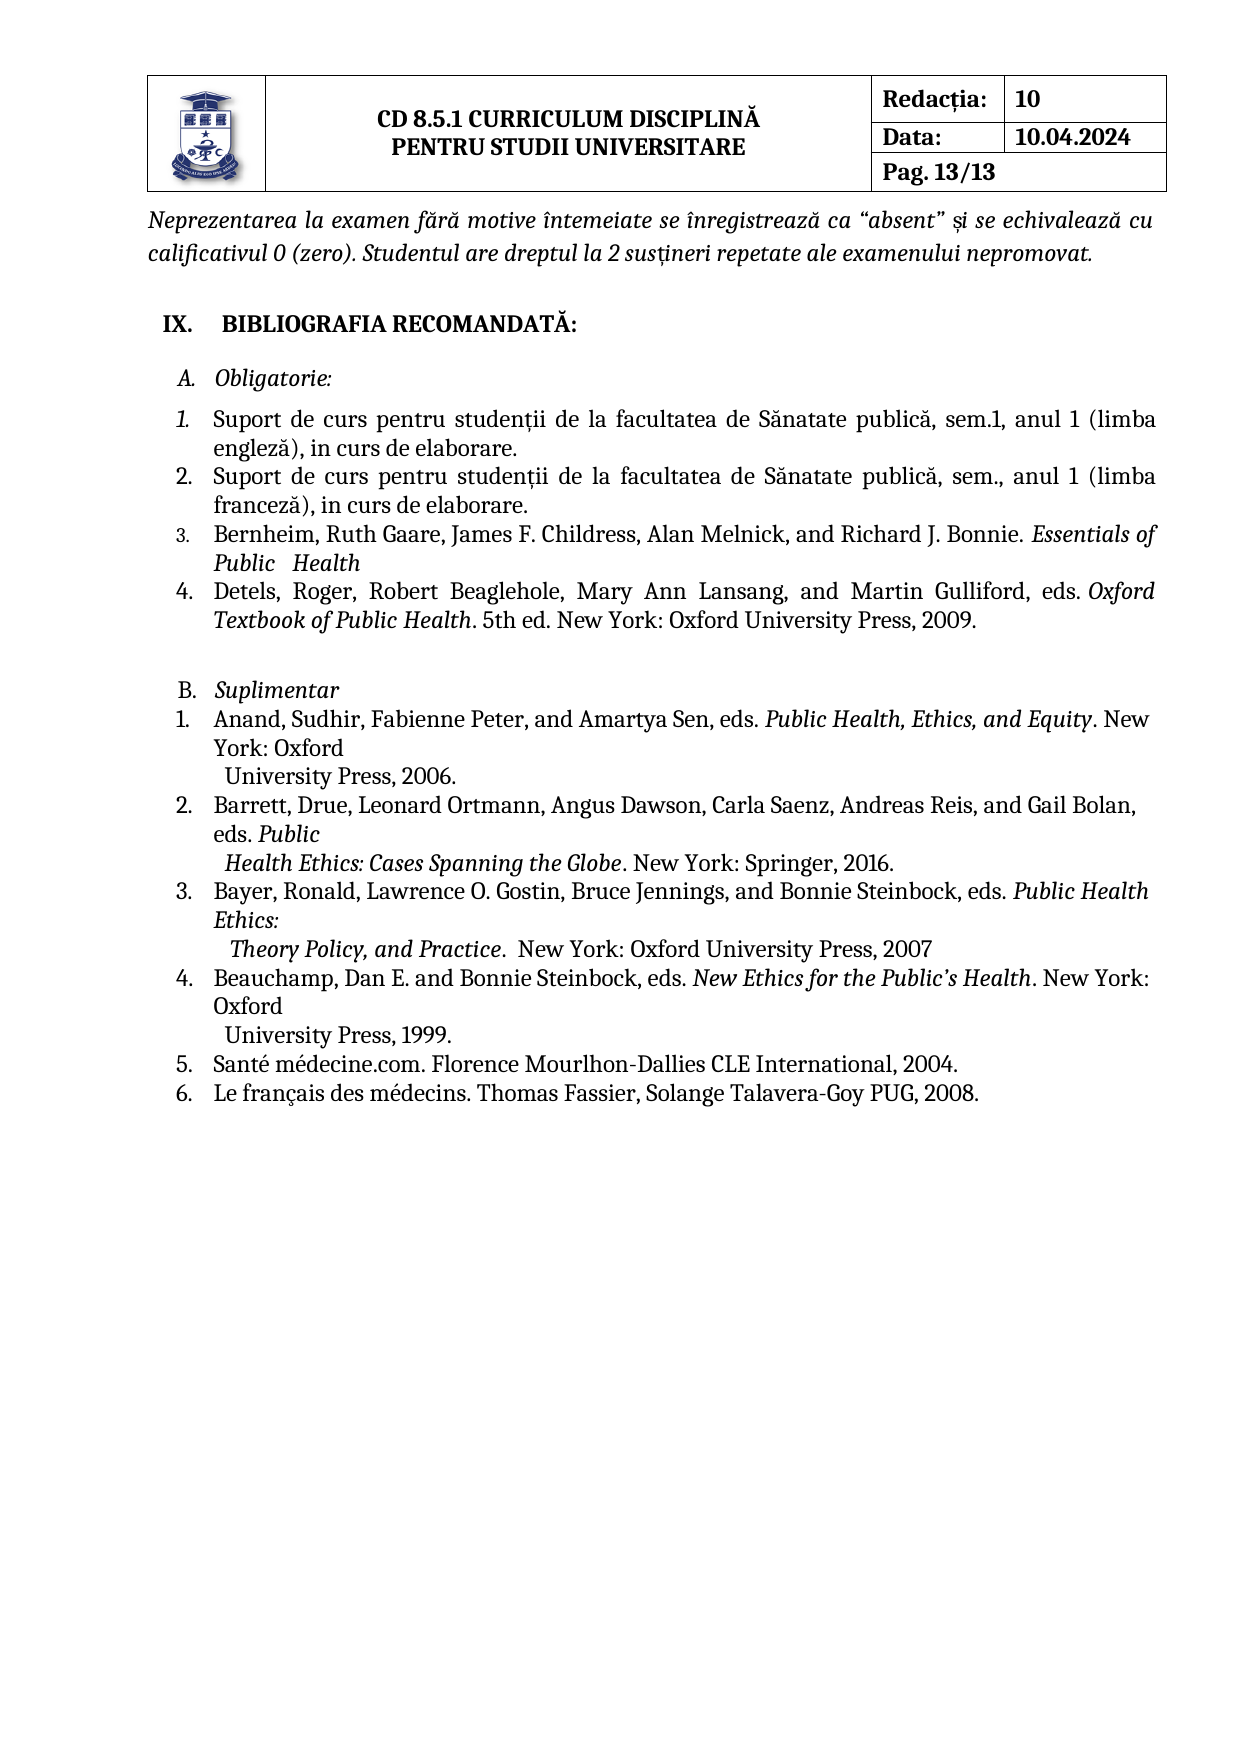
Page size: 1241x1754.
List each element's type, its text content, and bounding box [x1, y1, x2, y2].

list Suport de curs pentru studenții de la facultatea de Sănatate publică, sem.1, anul 1 (limba engleză), in curs de elaborare. [176, 405, 1157, 462]
list Beauchamp, Dan E. and Bonnie Steinbock, eds. New Ethics for the Public’s Health. New York: Oxford University Press, 1999. [176, 963, 1157, 1050]
list Detels, Roger, Robert Beaglehole, Mary Ann Lansang, and Martin Gulliford, eds. Oxford Textbook of Public Health. 5th ed. New York: Oxford University Press, 2009. [176, 577, 1157, 635]
list Bernheim, Ruth Gaare, James F. Childress, Alan Melnick, and Richard J. Bonnie. Essentials of Public Health [176, 520, 1157, 577]
list Suport de curs pentru studenții de la facultatea de Sănatate publică, sem., anul 1 (limba franceză), in curs de elaborare. [176, 462, 1157, 520]
list Santé médecine.com. Florence Mourlhon-Dallies CLE International, 2004. [176, 1050, 1157, 1078]
list Anand, Sudhir, Fabienne Peter, and Amartya Sen, eds. Public Health, Ethics, and Equity. New York: Oxford University Press, 2006. [176, 705, 1157, 791]
list Bayer, Ronald, Lawrence O. Gostin, Bruce Jennings, and Bonnie Steinbock, eds. Public Health Ethics: Theory Policy, and Practice. New York: Oxford University Press, 2007 [176, 877, 1157, 963]
list Bibliografia recomandată: [162, 310, 1157, 338]
list Barrett, Drue, Leonard Ortmann, Angus Dawson, Carla Saenz, Andreas Reis, and Gail Bolan, eds. Public Health Ethics: Cases Spanning the Globe. New York: Springer, 2016. [176, 791, 1157, 877]
list Obligatorie: [177, 363, 1157, 392]
list Suplimentar [177, 676, 1157, 705]
list Le français des médecins. Thomas Fassier, Solange Talavera-Goy PUG, 2008. [176, 1078, 1157, 1107]
picture [164, 86, 252, 191]
text Neprezentarea la examen fără motive întemeiate se înregistrează ca “absent” și se echivalează cu calificativul 0 (zero). Studentul are dreptul la 2 susțineri repetate ale examenului nepromovat. [148, 206, 1157, 268]
